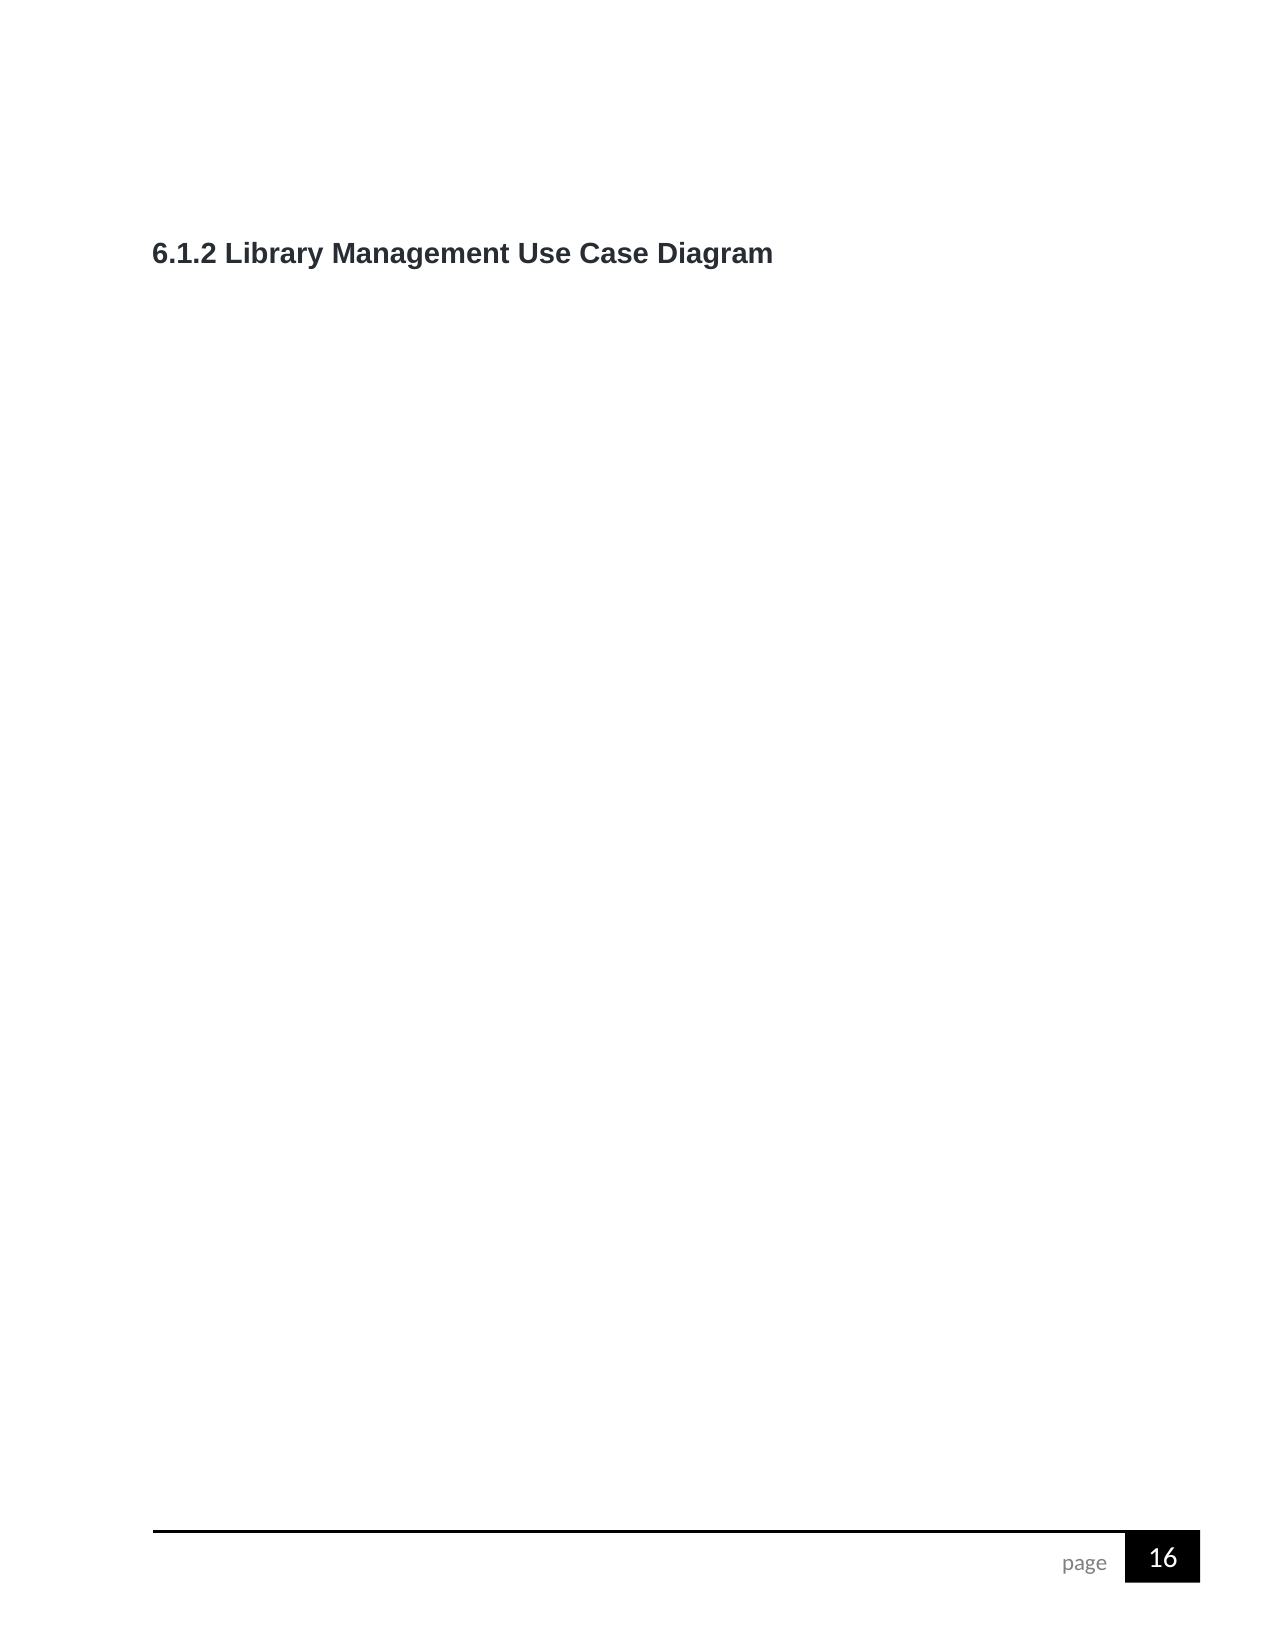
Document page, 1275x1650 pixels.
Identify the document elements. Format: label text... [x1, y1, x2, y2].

text 6.1.2 Library Management Use Case Diagram [152, 236, 1125, 269]
